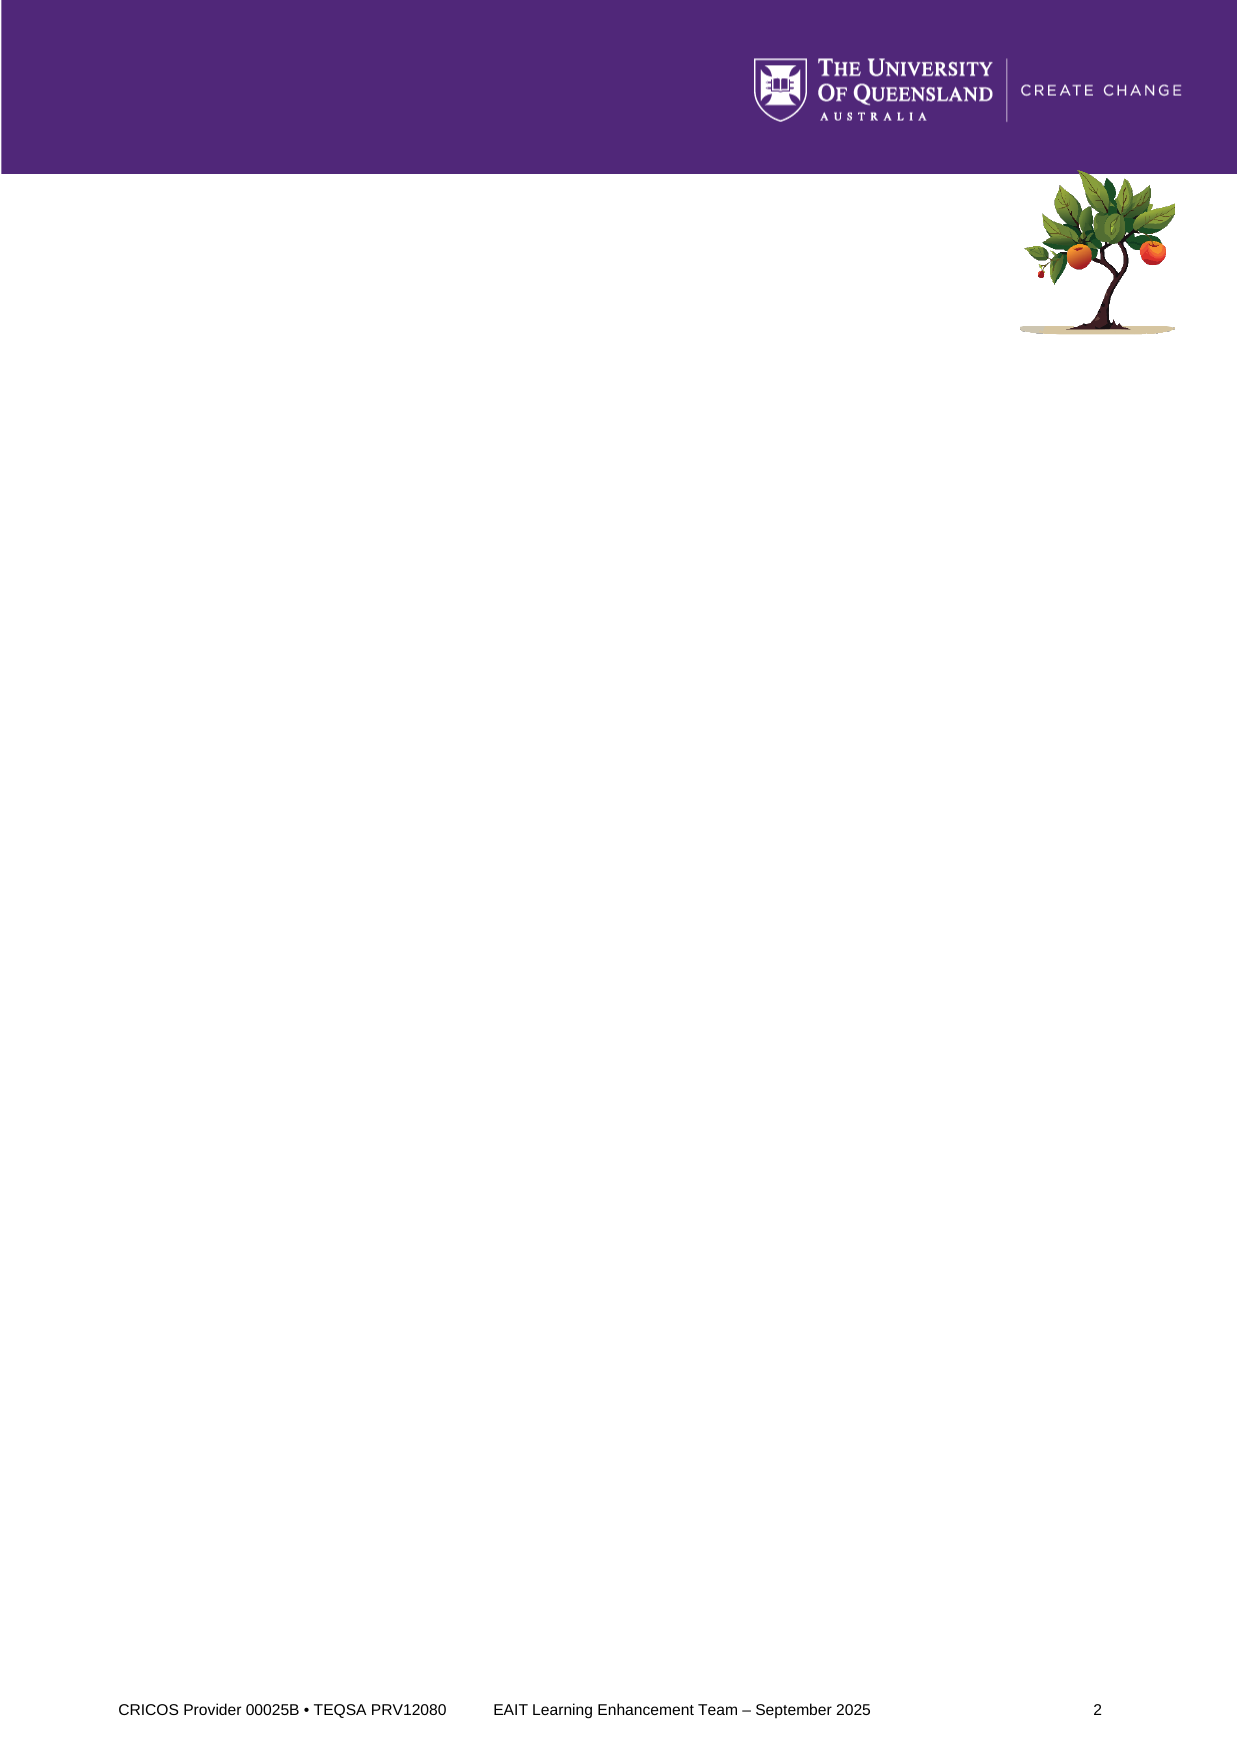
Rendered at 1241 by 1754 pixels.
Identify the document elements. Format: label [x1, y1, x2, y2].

picture [0, 0, 1236, 333]
